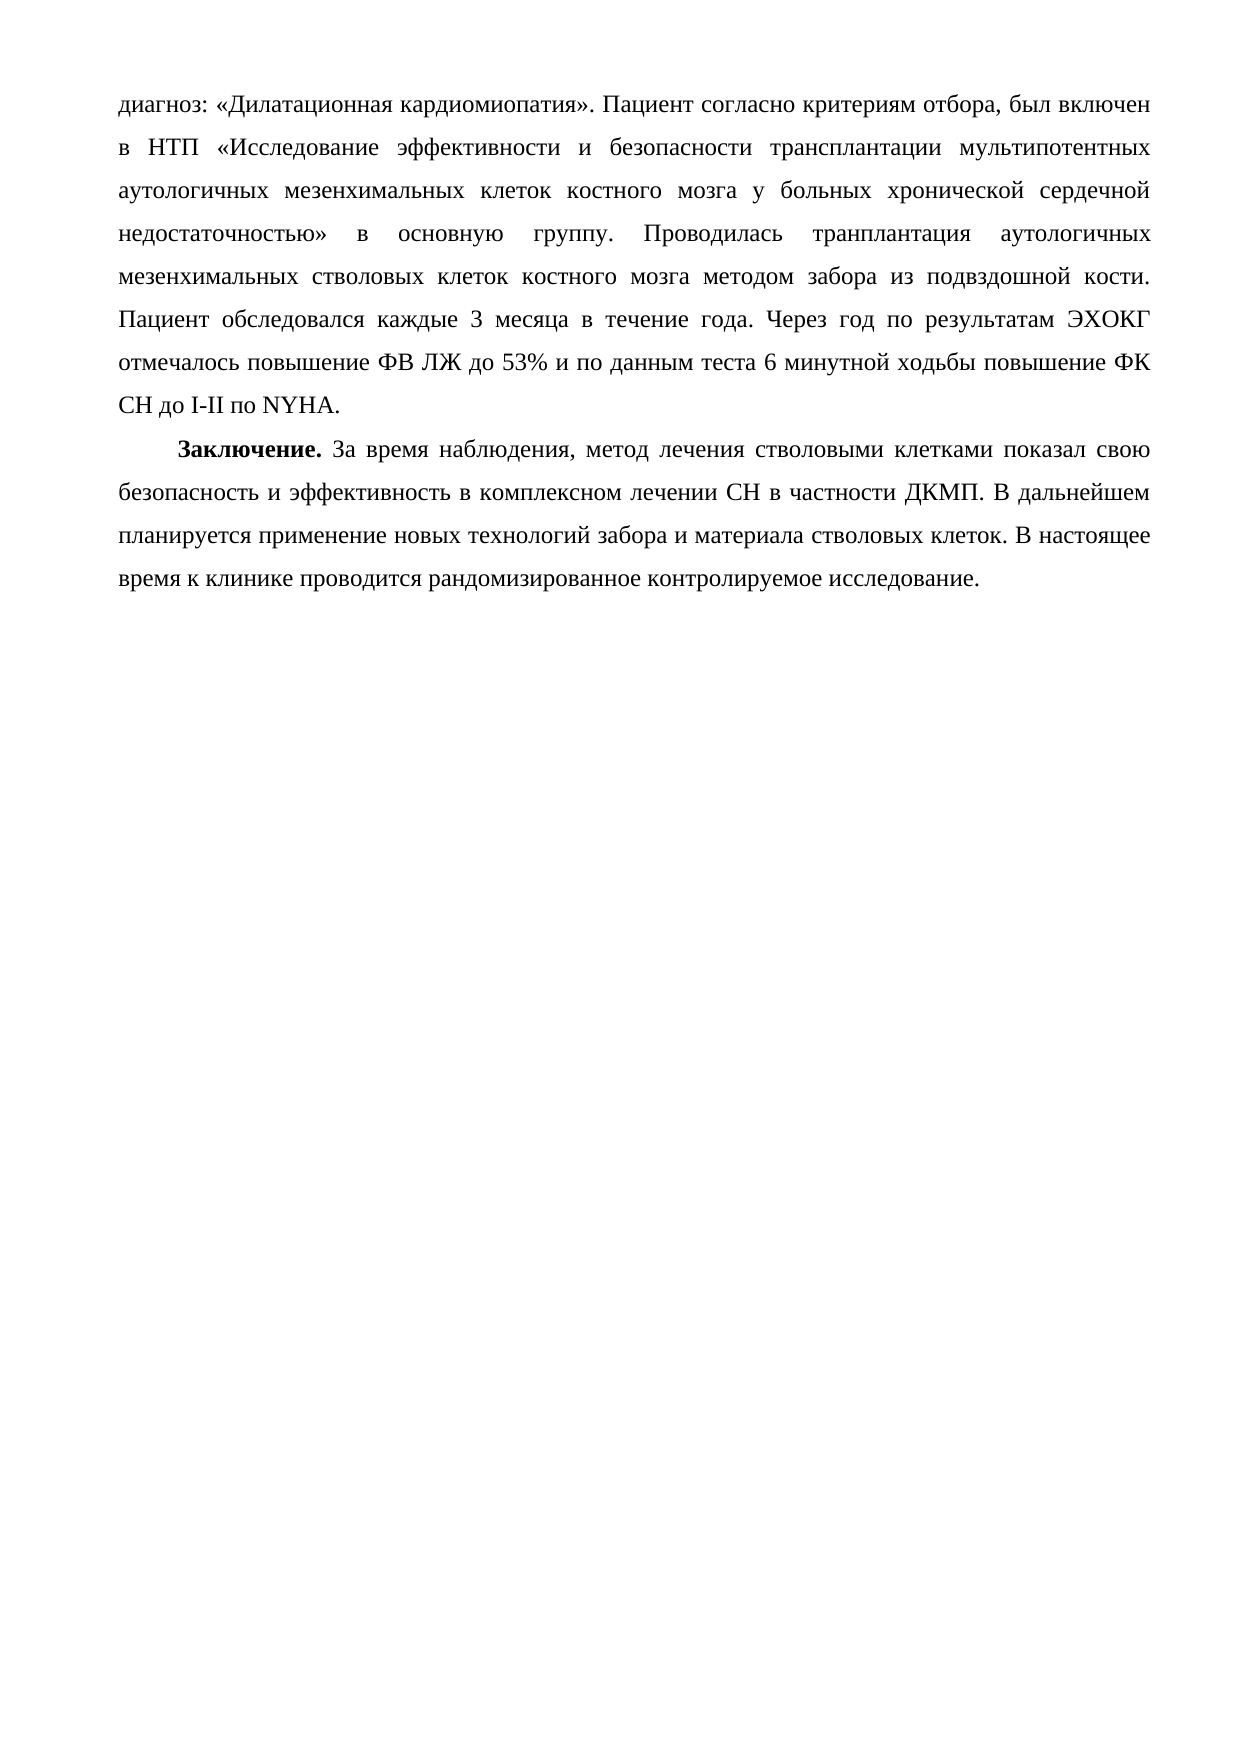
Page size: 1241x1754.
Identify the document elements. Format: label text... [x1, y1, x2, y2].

text Заключение. За время наблюдения, метод лечения стволовыми клетками показал свою безопасность и эффективность в комплексном лечении СН в частности ДКМП. В дальнейшем планируется применение новых технологий забора и материала стволовых клеток. В настоящее время к клинике проводится рандомизированное контролируемое исследование. [118, 434, 1152, 592]
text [118, 89, 1152, 419]
